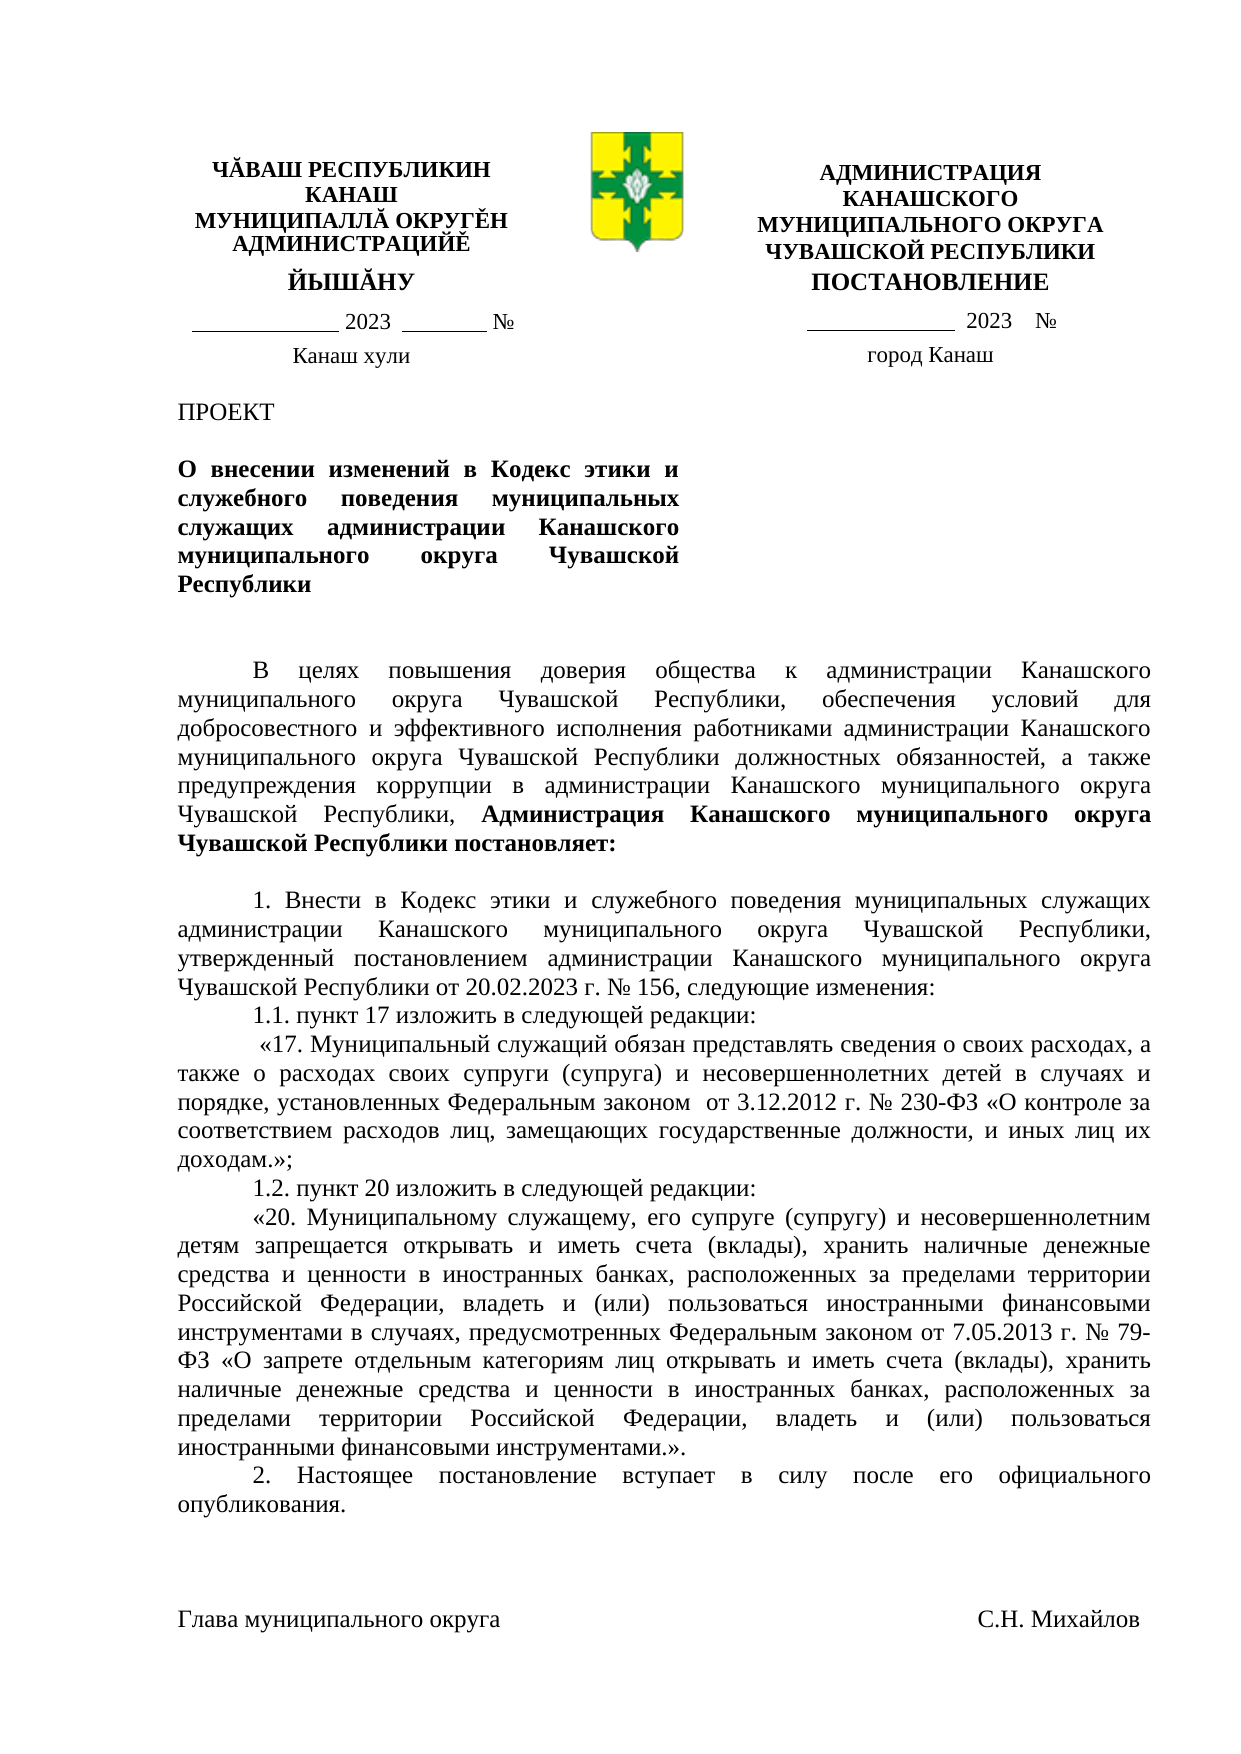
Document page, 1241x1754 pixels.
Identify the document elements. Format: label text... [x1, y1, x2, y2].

table_header ЧĂВАШ РЕСПУБЛИКИН КАНАШ МУНИЦИПАЛЛĂ ОКРУГĚН АДМИНИСТРАЦИЙĚ ЙЫШĂНУ 2023 № Канаш хули [133, 133, 570, 368]
text В целях повышения доверия общества к администрации Канашского муниципального округа Чувашской Республики, обеспечения условий для добросовестного и эффективного исполнения работниками администрации Канашского муниципального округа Чувашской Республики должностных обязанностей, а также предупреждения коррупции в администрации Канашского муниципального округа Чувашской Республики, Администрация Канашского муниципального округа Чувашской Республики постановляет: [177, 656, 1152, 857]
text 1.2. пункт 20 изложить в следующей редакции: [177, 1173, 1152, 1202]
text 1. Внести в Кодекс этики и служебного поведения муниципальных служащих администрации Канашского муниципального округа Чувашской Республики, утвержденный постановлением администрации Канашского муниципального округа Чувашской Республики от 20.02.2023 г. № 156, следующие изменения: [177, 886, 1152, 1001]
table_header О внесении изменений в Кодекс этики и служебного поведения муниципальных служащих администрации Канашского муниципального округа Чувашской Республики [166, 454, 679, 598]
text «20. Муниципальному служащему, его супруге (супругу) и несовершеннолетним детям запрещается открывать и иметь счета (вклады), хранить наличные денежные средства и ценности в иностранных банках, расположенных за пределами территории Российской Федерации, владеть и (или) пользоваться иностранными финансовыми инструментами в случаях, предусмотренных Федеральным законом от 7.05.2013 г. № 79-ФЗ «О запрете отдельным категориям лиц открывать и иметь счета (вклады), хранить наличные денежные средства и ценности в иностранных банках, расположенных за пределами территории Российской Федерации, владеть и (или) пользоваться иностранными финансовыми инструментами.». [177, 1202, 1152, 1461]
table_header [570, 133, 711, 368]
text «17. Муниципальный служащий обязан представлять сведения о своих расходах, а также о расходах своих супруги (супруга) и несовершеннолетних детей в случаях и порядке, установленных Федеральным законом от 3.12.2012 г. № 230-ФЗ «О контроле за соответствием расходов лиц, замещающих государственные должности, и иных лиц их доходам.»; [177, 1029, 1152, 1173]
text ПРОЕКТ [177, 397, 1152, 426]
text 1.1. пункт 17 изложить в следующей редакции: [177, 1001, 1152, 1029]
picture [578, 132, 697, 252]
text 2. Настоящее постановление вступает в силу после его официального опубликования. [177, 1461, 1152, 1518]
table_header АДМИНИСТРАЦИЯ КАНАШСКОГО МУНИЦИПАЛЬНОГО ОКРУГА ЧУВАШСКОЙ РЕСПУБЛИКИ ПОСТАНОВЛЕНИЕ 2023 № город Канаш [711, 133, 1149, 368]
text Глава муниципального округа С.Н. Михайлов [177, 1604, 1152, 1633]
